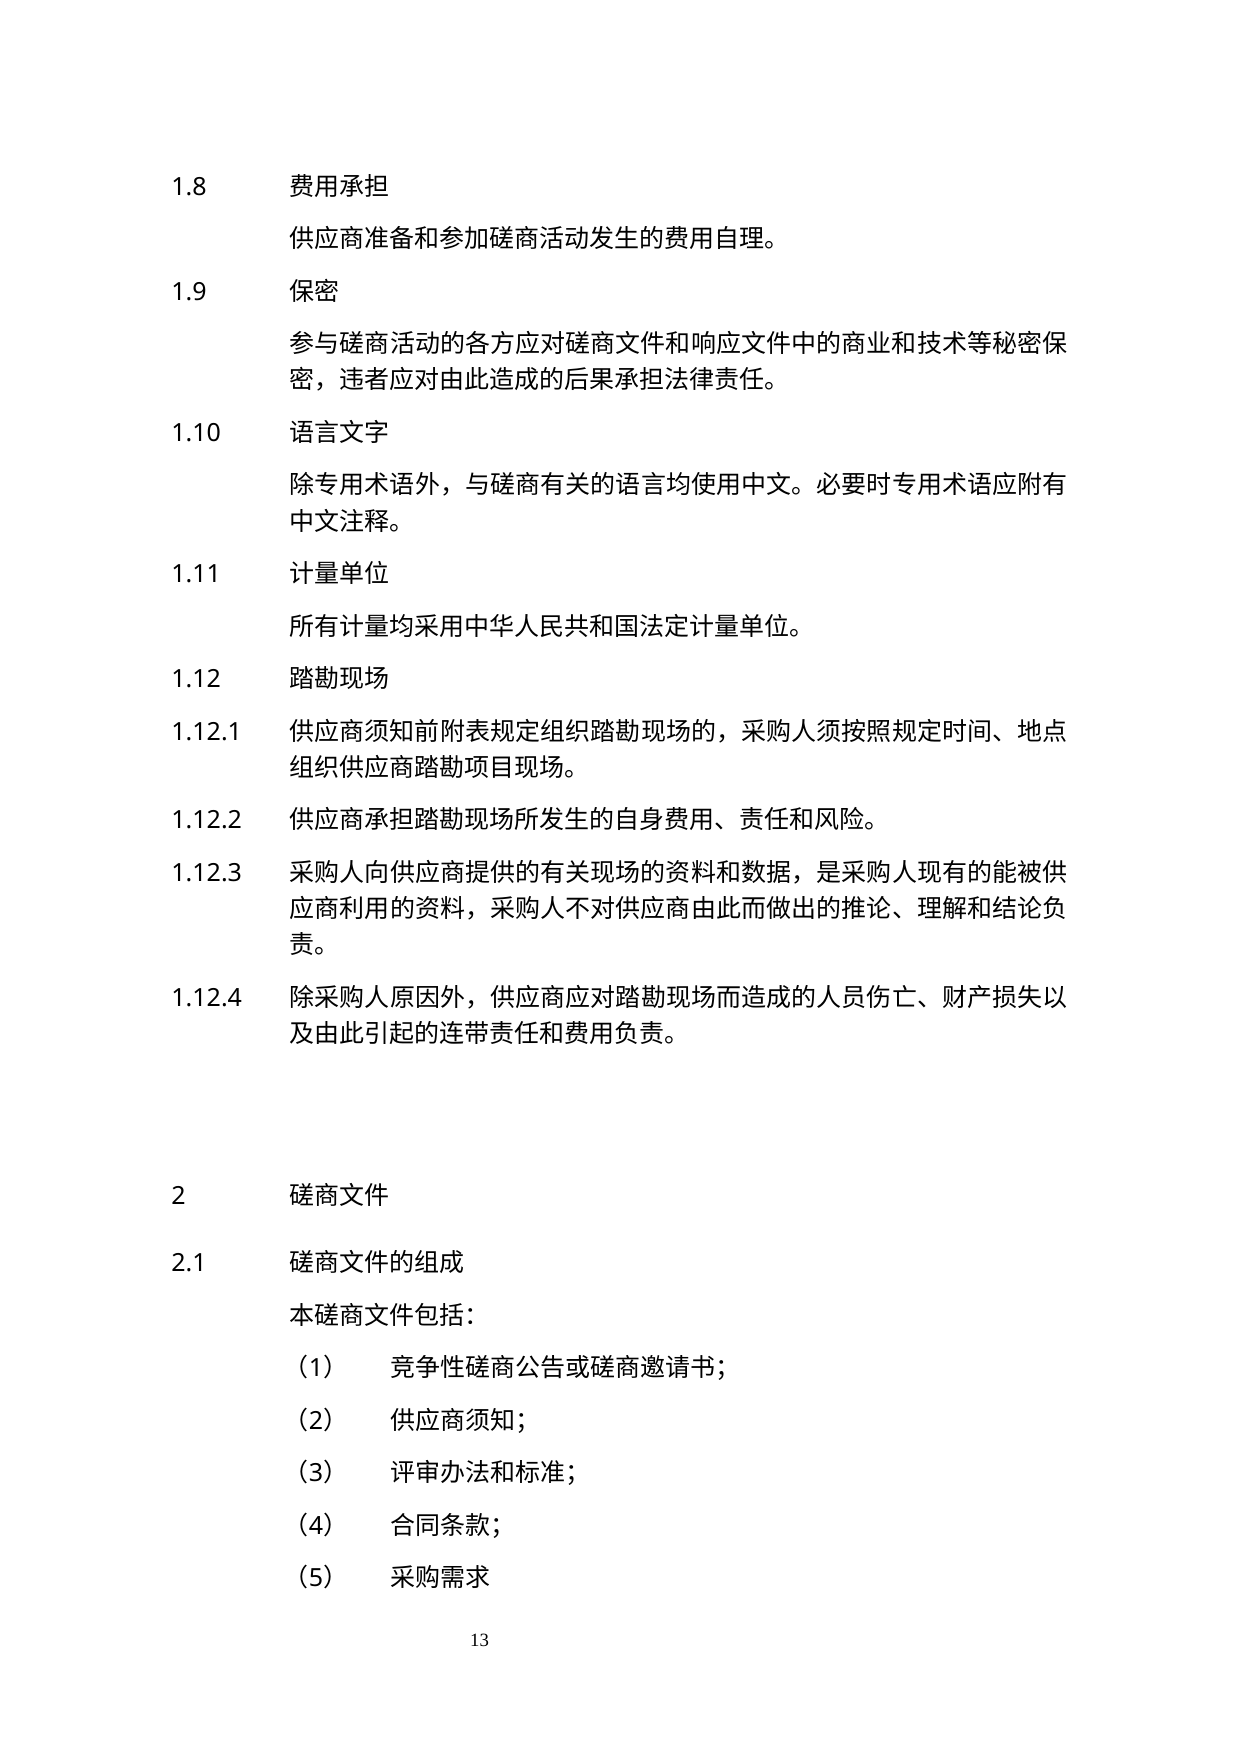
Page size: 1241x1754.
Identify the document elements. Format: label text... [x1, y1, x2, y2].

list 供应商承担踏勘现场所发生的自身费用、责任和风险。 [171, 800, 1069, 836]
list 供应商须知前附表规定组织踏勘现场的，采购人须按照规定时间、地点组织供应商踏勘项目现场。 [171, 711, 1069, 783]
list 保密 [171, 271, 1069, 307]
list 踏勘现场 [171, 658, 1069, 695]
list 磋商文件的组成 [171, 1243, 1069, 1279]
list 评审办法和标准； [284, 1453, 1069, 1489]
list 计量单位 [171, 553, 1069, 590]
list 除采购人原因外，供应商应对踏勘现场而造成的人员伤亡、财产损失以及由此引起的连带责任和费用负责。 [171, 977, 1069, 1050]
list 语言文字 [171, 412, 1069, 448]
list 供应商须知； [284, 1400, 1069, 1436]
list 采购人向供应商提供的有关现场的资料和数据，是采购人现有的能被供应商利用的资料，采购人不对供应商由此而做出的推论、理解和结论负责。 [171, 852, 1069, 961]
text 所有计量均采用中华人民共和国法定计量单位。 [289, 606, 1069, 642]
text 本磋商文件包括： [289, 1295, 1069, 1331]
list 费用承担 [171, 166, 1069, 202]
list 磋商文件 [171, 1161, 1069, 1226]
text 参与磋商活动的各方应对磋商文件和响应文件中的商业和技术等秘密保密，违者应对由此造成的后果承担法律责任。 [289, 323, 1069, 396]
list 采购需求 [284, 1558, 1069, 1594]
text 供应商准备和参加磋商活动发生的费用自理。 [289, 218, 1069, 255]
list 合同条款； [284, 1505, 1069, 1541]
text 除专用术语外，与磋商有关的语言均使用中文。必要时专用术语应附有中文注释。 [289, 465, 1069, 537]
list 竞争性磋商公告或磋商邀请书； [284, 1348, 1069, 1384]
